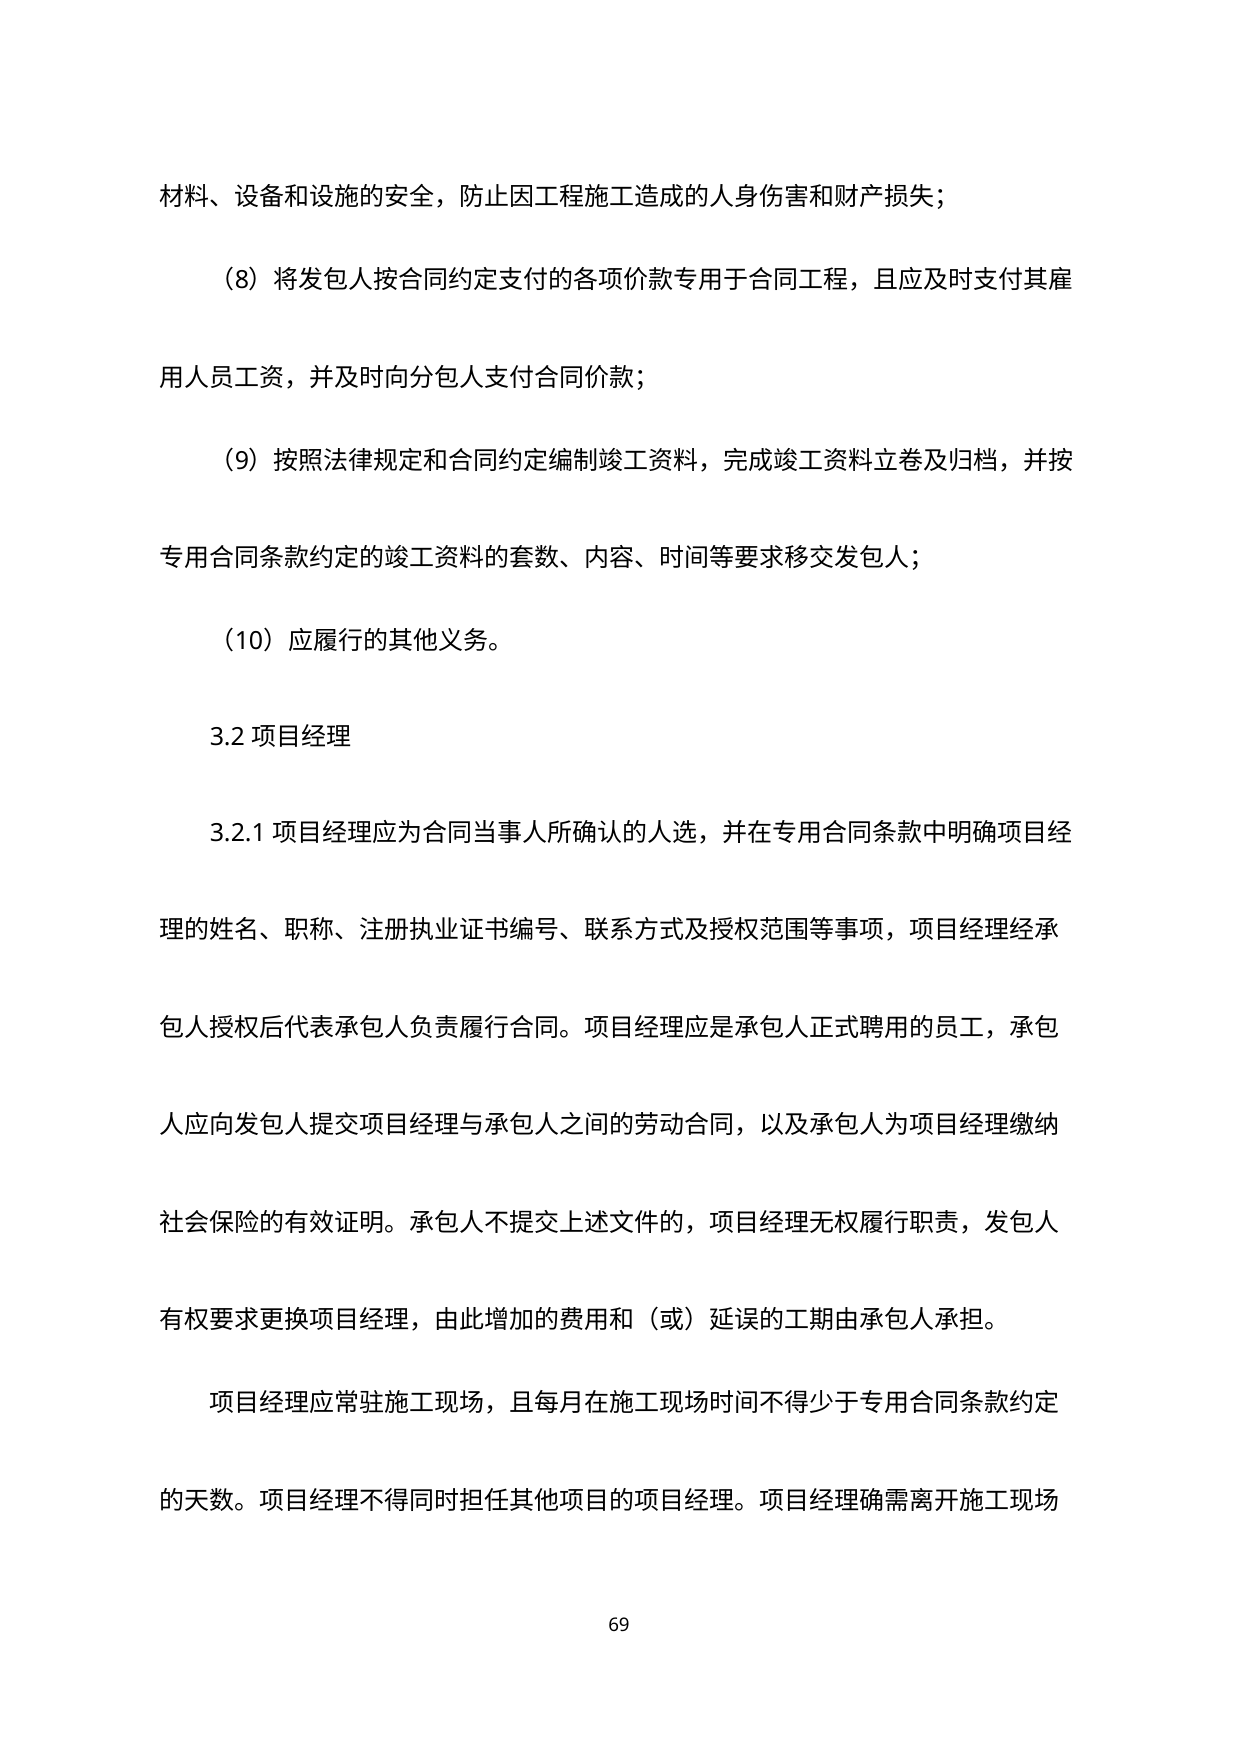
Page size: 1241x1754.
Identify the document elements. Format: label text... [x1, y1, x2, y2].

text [159, 1368, 1078, 1531]
subtitle 3.2 项目经理 [159, 702, 1078, 767]
text 3.2.1 项目经理应为合同当事人所确认的人选，并在专用合同条款中明确项目经理的姓名、职称、注册执业证书编号、联系方式及授权范围等事项，项目经理经承包人授权后代表承包人负责履行合同。项目经理应是承包人正式聘用的员工，承包人应向发包人提交项目经理与承包人之间的劳动合同，以及承包人为项目经理缴纳社会保险的有效证明。承包人不提交上述文件的，项目经理无权履行职责，发包人有权要求更换项目经理，由此增加的费用和（或）延误的工期由承包人承担。 [159, 798, 1078, 1350]
text （10）应履行的其他义务。 [159, 606, 1078, 671]
text （9）按照法律规定和合同约定编制竣工资料，完成竣工资料立卷及归档，并按专用合同条款约定的竣工资料的套数、内容、时间等要求移交发包人； [159, 426, 1078, 588]
text （8）将发包人按合同约定支付的各项价款专用于合同工程，且应及时支付其雇用人员工资，并及时向分包人支付合同价款； [159, 245, 1078, 408]
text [159, 162, 1078, 227]
